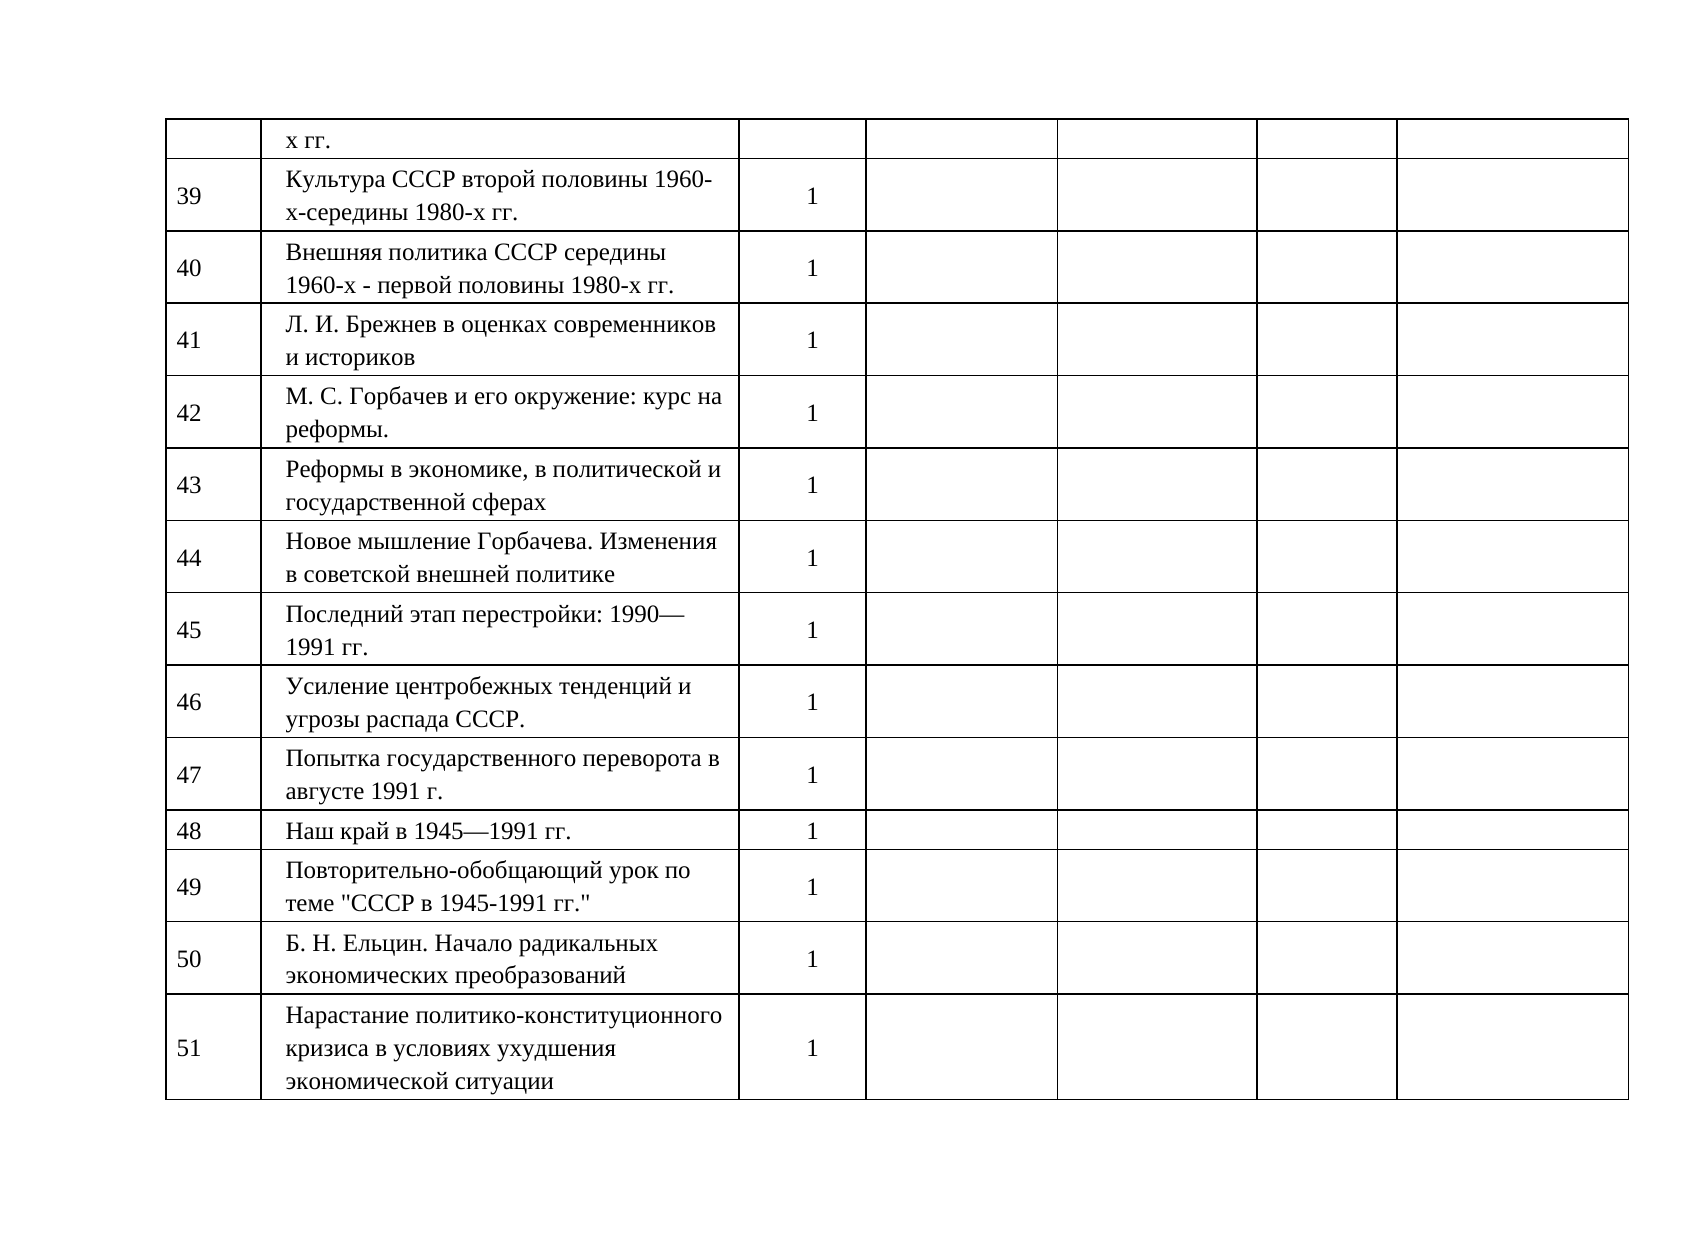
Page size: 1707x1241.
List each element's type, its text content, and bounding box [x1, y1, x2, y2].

table_cell Повторительно-обобщающий урок по теме "СССР в 1945-1991 гг." [262, 850, 738, 921]
table_cell [867, 850, 1057, 921]
table_cell 40 [167, 232, 260, 302]
table_cell [1058, 159, 1256, 230]
table_cell 45 [167, 593, 260, 664]
table_cell [1398, 995, 1628, 1099]
table_cell [867, 521, 1057, 592]
table_cell 41 [167, 304, 260, 375]
table_cell [1398, 738, 1628, 809]
table_cell [1398, 376, 1628, 447]
table_cell 1 [740, 593, 865, 664]
table_cell [867, 593, 1057, 664]
table_cell 1 [740, 811, 865, 848]
table_cell 1 [740, 449, 865, 519]
table_cell [1258, 521, 1396, 592]
table_cell 1 [740, 120, 865, 157]
table_cell 44 [167, 521, 260, 592]
table_cell 1 [740, 232, 865, 302]
table_cell 1 [740, 922, 865, 993]
table_cell Культура СССР второй половины 1960-х-середины 1980-х гг. [262, 159, 738, 230]
table_cell 51 [167, 995, 260, 1099]
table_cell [262, 120, 738, 157]
table_cell [867, 232, 1057, 302]
table_cell 1 [740, 738, 865, 809]
table_cell 46 [167, 666, 260, 737]
table_cell [1398, 666, 1628, 737]
table_cell [1258, 738, 1396, 809]
table_cell [1398, 593, 1628, 664]
table_cell 48 [167, 811, 260, 848]
table_cell [1258, 449, 1396, 519]
table_cell [1258, 850, 1396, 921]
table_cell Нарастание политико-конституционного кризиса в условиях ухудшения экономической ситуации [262, 995, 738, 1099]
table_cell Наш край в 1945—1991 гг. [262, 811, 738, 848]
table_cell [1398, 304, 1628, 375]
table_cell 1 [740, 850, 865, 921]
table_cell 38 [167, 120, 260, 157]
table_cell 1 [740, 376, 865, 447]
table_cell [1398, 232, 1628, 302]
table_cell 1 [740, 159, 865, 230]
table_cell [1058, 449, 1256, 519]
table_cell 42 [167, 376, 260, 447]
table_cell [1058, 922, 1256, 993]
table_cell [1058, 232, 1256, 302]
table_cell [867, 376, 1057, 447]
table_cell [867, 304, 1057, 375]
table_cell [867, 922, 1057, 993]
table_cell [1258, 811, 1396, 848]
table_cell [1058, 521, 1256, 592]
table_cell [1258, 593, 1396, 664]
table_cell [1058, 995, 1256, 1099]
table_cell [1398, 449, 1628, 519]
table_cell Попытка государственного переворота в августе 1991 г. [262, 738, 738, 809]
table_cell Внешняя политика СССР середины 1960-х - первой половины 1980-х гг. [262, 232, 738, 302]
table_cell Новое мышление Горбачева. Изменения в советской внешней политике [262, 521, 738, 592]
table_cell 1 [740, 521, 865, 592]
table_cell Последний этап перестройки: 1990—1991 гг. [262, 593, 738, 664]
table_cell 49 [167, 850, 260, 921]
table_cell 1 [740, 304, 865, 375]
table_cell [1398, 159, 1628, 230]
table_cell [867, 738, 1057, 809]
table_cell [1058, 120, 1256, 157]
table_cell 50 [167, 922, 260, 993]
table_cell [1258, 922, 1396, 993]
table_cell [1258, 120, 1396, 157]
table_cell [1398, 120, 1628, 157]
table_cell [1058, 850, 1256, 921]
table_cell [867, 666, 1057, 737]
table_cell [1258, 159, 1396, 230]
table_cell Л. И. Брежнев в оценках современников и историков [262, 304, 738, 375]
table_cell 1 [740, 995, 865, 1099]
table_cell [1258, 232, 1396, 302]
table_cell [1258, 666, 1396, 737]
table_cell [1398, 850, 1628, 921]
table_cell [1398, 811, 1628, 848]
table_cell Усиление центробежных тенденций и угрозы распада СССР. [262, 666, 738, 737]
table_cell [1058, 593, 1256, 664]
table_cell Б. Н. Ельцин. Начало радикальных экономических преобразований [262, 922, 738, 993]
table_cell 1 [740, 666, 865, 737]
table_cell [1398, 922, 1628, 993]
table_cell [1258, 995, 1396, 1099]
table_cell 47 [167, 738, 260, 809]
table_cell [1398, 521, 1628, 592]
table_cell [867, 159, 1057, 230]
table_cell [867, 120, 1057, 157]
table_cell М. С. Горбачев и его окружение: курс на реформы. [262, 376, 738, 447]
table_cell [867, 449, 1057, 519]
table_cell [1258, 376, 1396, 447]
table_cell [1058, 304, 1256, 375]
table_cell 43 [167, 449, 260, 519]
table_cell [1058, 376, 1256, 447]
table_cell Реформы в экономике, в политической и государственной сферах [262, 449, 738, 519]
table_cell [1258, 304, 1396, 375]
table_cell [1058, 738, 1256, 809]
table_cell [867, 995, 1057, 1099]
table_cell 39 [167, 159, 260, 230]
table_cell [1058, 811, 1256, 848]
table_cell [867, 811, 1057, 848]
table_cell [1058, 666, 1256, 737]
